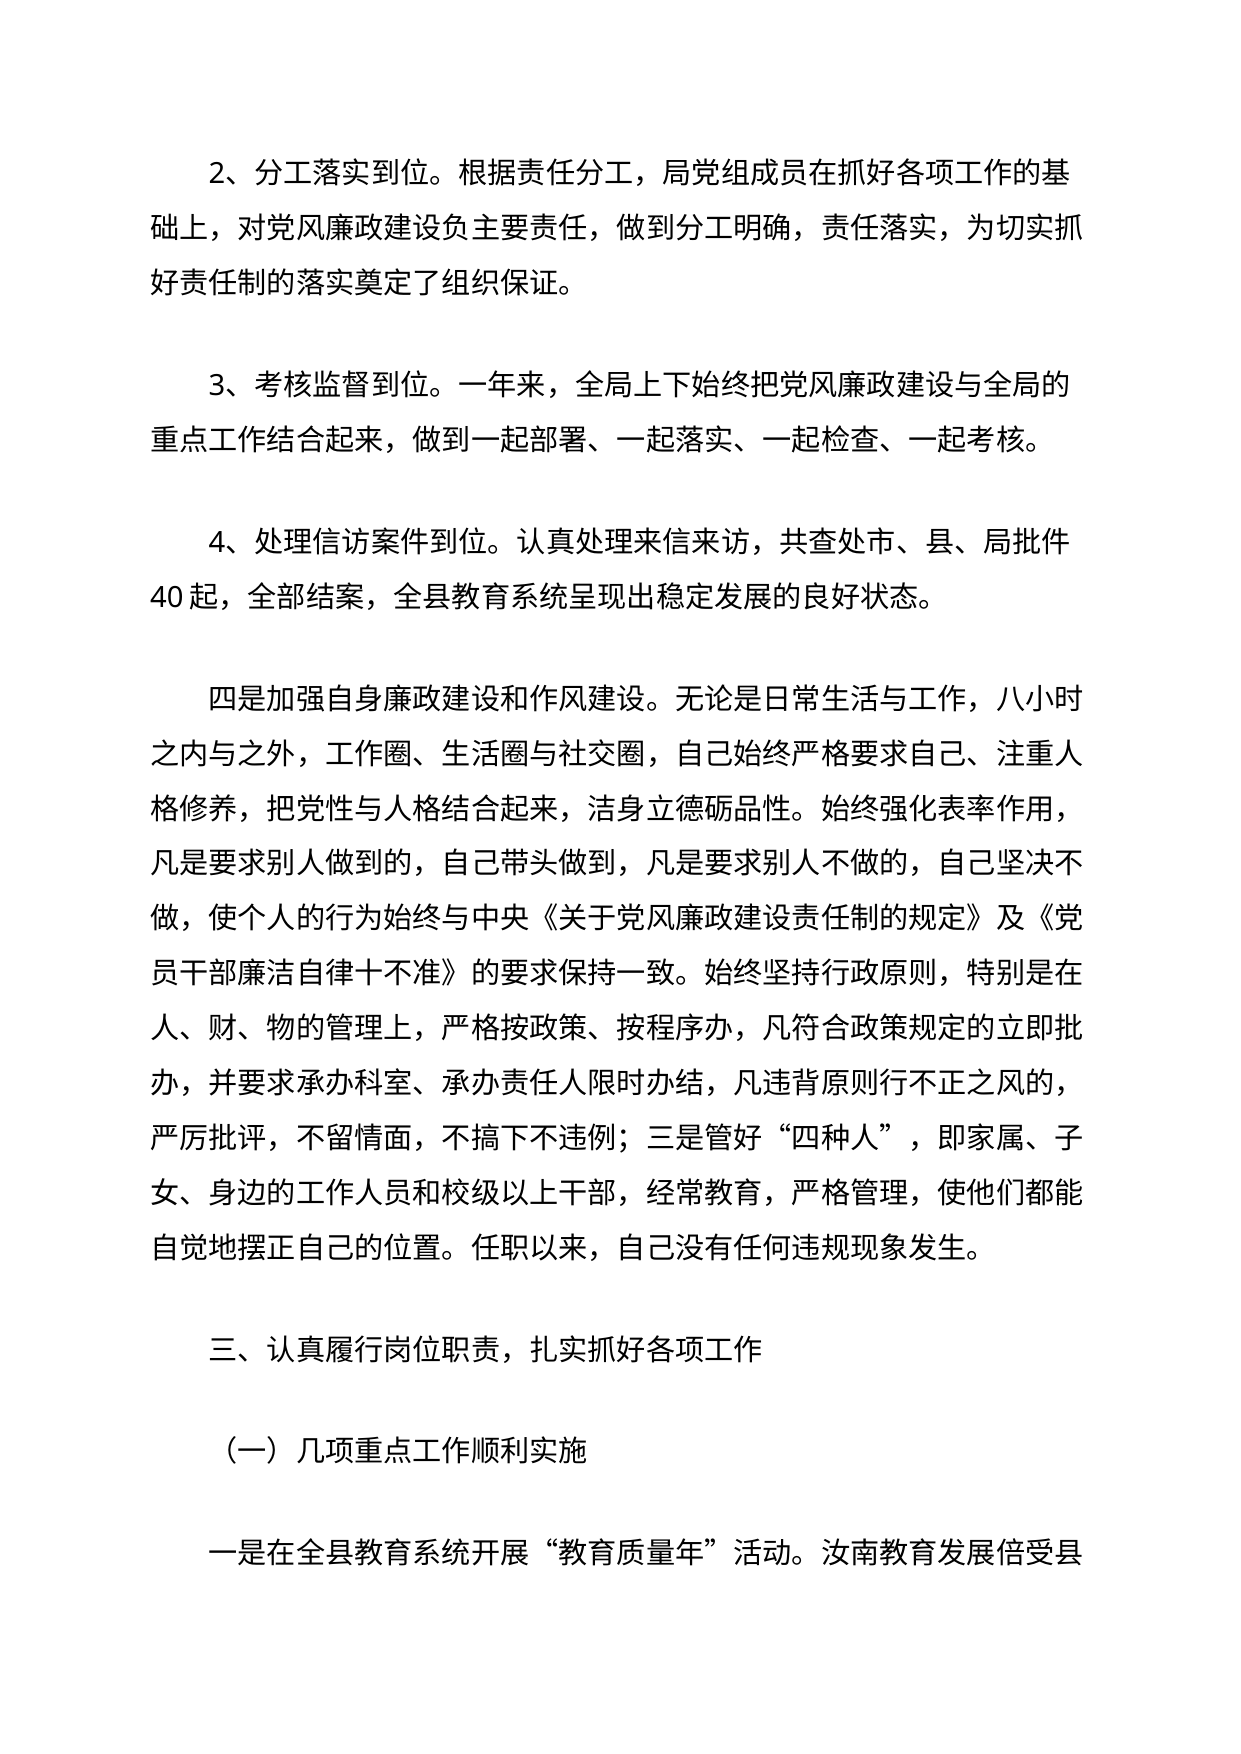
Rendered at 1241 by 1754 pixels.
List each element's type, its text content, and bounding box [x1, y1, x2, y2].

text 4、处理信访案件到位。认真处理来信来访，共查处市、县、局批件40起，全部结案，全县教育系统呈现出稳定发展的良好状态。 [150, 518, 1090, 616]
text 三、认真履行岗位职责，扎实抓好各项工作 [150, 1326, 1090, 1368]
text 2、分工落实到位。根据责任分工，局党组成员在抓好各项工作的基础上，对党风廉政建设负主要责任，做到分工明确，责任落实，为切实抓好责任制的落实奠定了组织保证。 [150, 150, 1090, 302]
text 3、考核监督到位。一年来，全局上下始终把党风廉政建设与全局的重点工作结合起来，做到一起部署、一起落实、一起检查、一起考核。 [150, 362, 1090, 459]
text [150, 1530, 1090, 1572]
text 四是加强自身廉政建设和作风建设。无论是日常生活与工作，八小时之内与之外，工作圈、生活圈与社交圈，自己始终严格要求自己、注重人格修养，把党性与人格结合起来，洁身立德砺品性。始终强化表率作用，凡是要求别人做到的，自己带头做到，凡是要求别人不做的，自己坚决不做，使个人的行为始终与中央《关于党风廉政建设责任制的规定》及《党员干部廉洁自律十不准》的要求保持一致。始终坚持行政原则，特别是在人、财、物的管理上，严格按政策、按程序办，凡符合政策规定的立即批办，并要求承办科室、承办责任人限时办结，凡违背原则行不正之风的，严厉批评，不留情面，不搞下不违例；三是管好“四种人”，即家属、子女、身边的工作人员和校级以上干部，经常教育，严格管理，使他们都能自觉地摆正自己的位置。任职以来，自己没有任何违规现象发生。 [150, 675, 1090, 1267]
text （一）几项重点工作顺利实施 [150, 1428, 1090, 1470]
